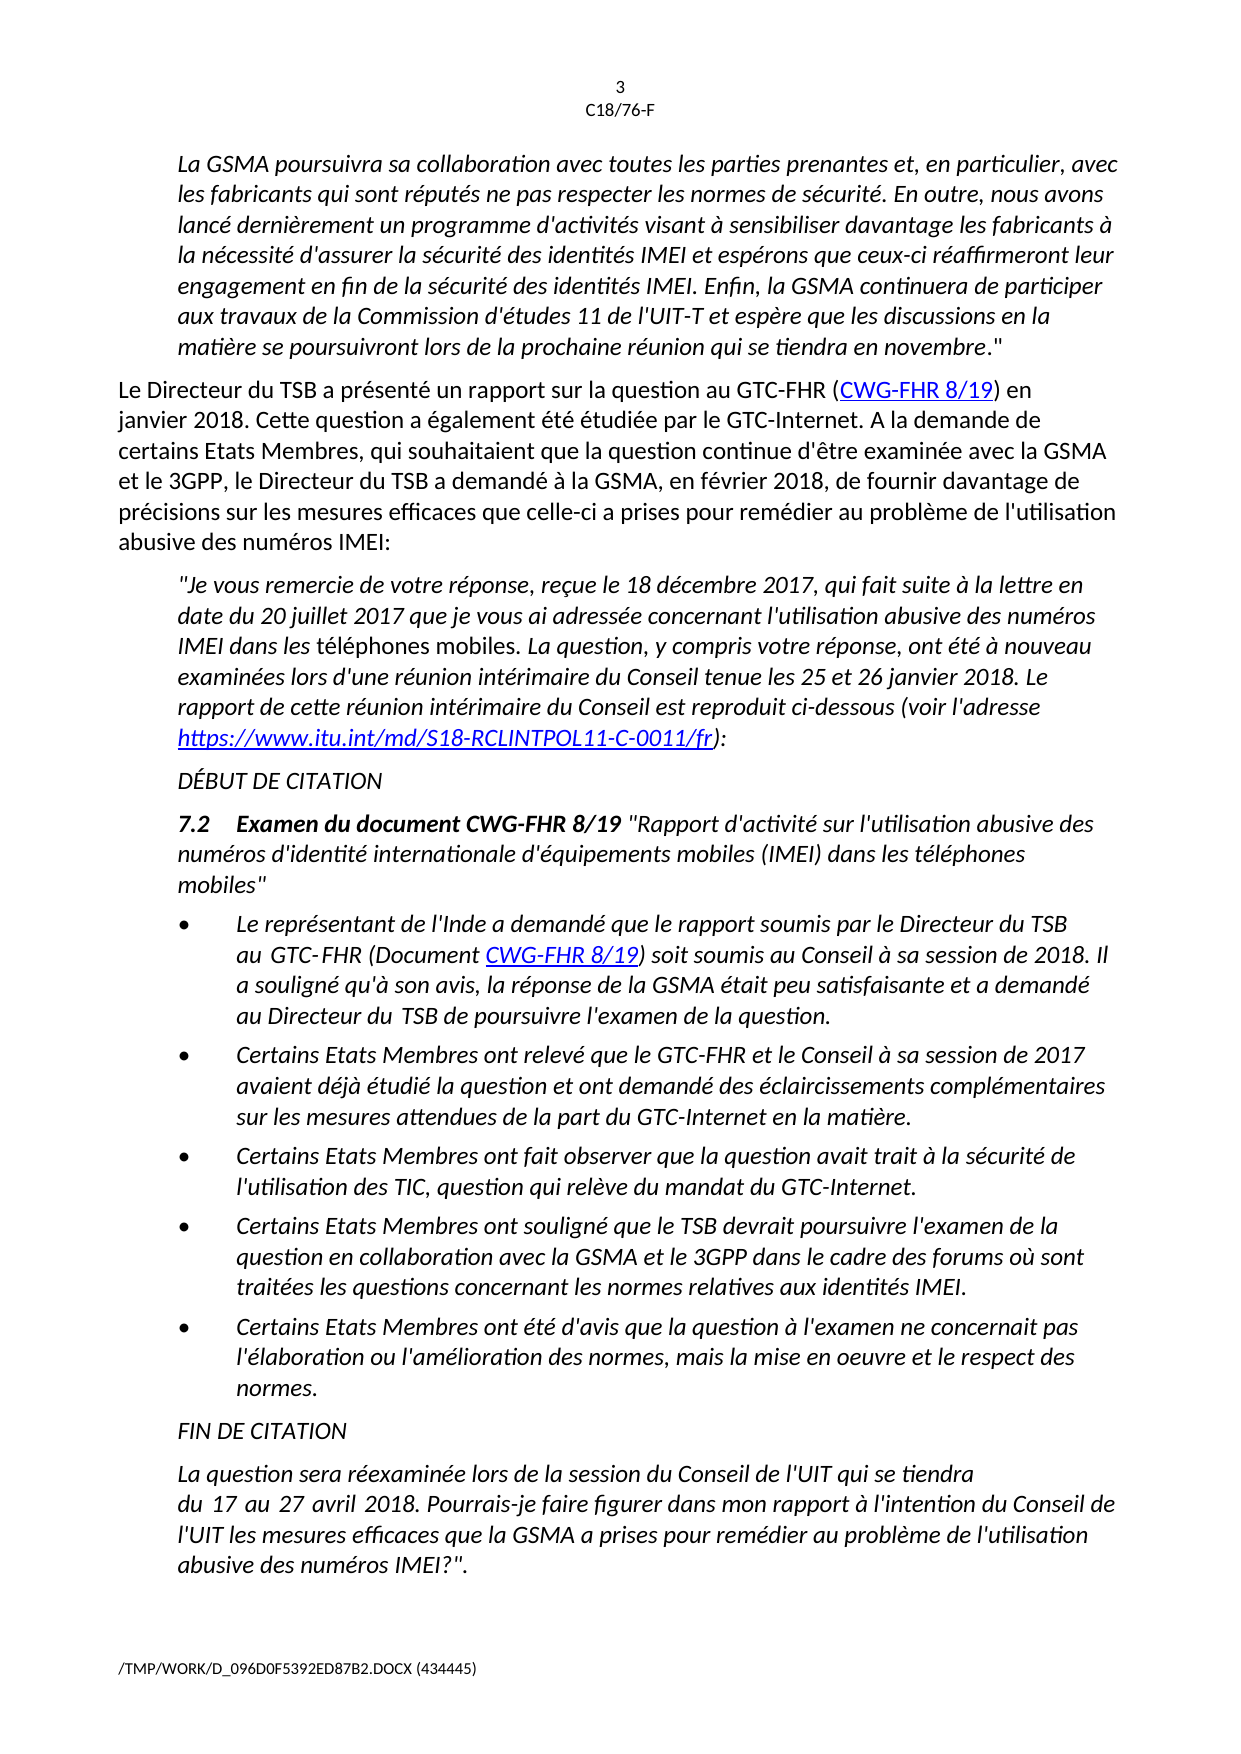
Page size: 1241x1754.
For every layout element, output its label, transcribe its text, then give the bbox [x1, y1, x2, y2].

text La question sera réexaminée lors de la session du Conseil de l'UIT qui se tiendra du 17 au 27 avril 2018. Pourrais-je faire figurer dans mon rapport à l'intention du Conseil de l'UIT les mesures efficaces que la GSMA a prises pour remédier au problème de l'utilisation abusive des numéros IMEI?". [118, 1458, 1122, 1580]
text "Je vous remercie de votre réponse, reçue le 18 décembre 2017, qui fait suite à la lettre en date du 20 juillet 2017 que je vous ai adressée concernant l'utilisation abusive des numéros IMEI dans les téléphones mobiles. La question, y compris votre réponse, ont été à nouveau examinées lors d'une réunion intérimaire du Conseil tenue les 25 et 26 janvier 2018. Le rapport de cette réunion intérimaire du Conseil est reproduit ci-dessous (voir l'adresse https://www.itu.int/md/S18-RCLINTPOL11-C-0011/fr): [118, 569, 1122, 753]
text • Certains Etats Membres ont fait observer que la question avait trait à la sécurité de l'utilisation des TIC, question qui relève du mandat du GTC-Internet. [177, 1140, 1122, 1201]
text • Le représentant de l'Inde a demandé que le rapport soumis par le Directeur du TSB au GTC-FHR (Document CWG-FHR 8/19) soit soumis au Conseil à sa session de 2018. Il a souligné qu'à son avis, la réponse de la GSMA était peu satisfaisante et a demandé au Directeur du TSB de poursuivre l'examen de la question. [177, 909, 1122, 1031]
text La GSMA poursuivra sa collaboration avec toutes les parties prenantes et, en particulier, avec les fabricants qui sont réputés ne pas respecter les normes de sécurité. En outre, nous avons lancé dernièrement un programme d'activités visant à sensibiliser davantage les fabricants à la nécessité d'assurer la sécurité des identités IMEI et espérons que ceux-ci réaffirmeront leur engagement en fin de la sécurité des identités IMEI. Enfin, la GSMA continuera de participer aux travaux de la Commission d'études 11 de l'UIT-T et espère que les discussions en la matière se poursuivront lors de la prochaine réunion qui se tiendra en novembre." [118, 148, 1122, 361]
text Le Directeur du TSB a présenté un rapport sur la question au GTC-FHR (CWG-FHR 8/19) en janvier 2018. Cette question a également été étudiée par le GTC-Internet. A la demande de certains Etats Membres, qui souhaitaient que la question continue d'être examinée avec la GSMA et le 3GPP, le Directeur du TSB a demandé à la GSMA, en février 2018, de fournir davantage de précisions sur les mesures efficaces que celle-ci a prises pour remédier au problème de l'utilisation abusive des numéros IMEI: [118, 374, 1122, 557]
text • Certains Etats Membres ont été d'avis que la question à l'examen ne concernait pas l'élaboration ou l'amélioration des normes, mais la mise en oeuvre et le respect des normes. [177, 1311, 1122, 1402]
text FIN DE CITATION [118, 1415, 1122, 1445]
text 7.2 Examen du document CWG-FHR 8/19 "Rapport d'activité sur l'utilisation abusive des numéros d'identité internationale d'équipements mobiles (IMEI) dans les téléphones mobiles" [118, 808, 1122, 900]
text • Certains Etats Membres ont souligné que le TSB devrait poursuivre l'examen de la question en collaboration avec la GSMA et le 3GPP dans le cadre des forums où sont traitées les questions concernant les normes relatives aux identités IMEI. [177, 1210, 1122, 1302]
text • Certains Etats Membres ont relevé que le GTC-FHR et le Conseil à sa session de 2017 avaient déjà étudié la question et ont demandé des éclaircissements complémentaires sur les mesures attendues de la part du GTC-Internet en la matière. [177, 1040, 1122, 1131]
text DÉBUT DE CITATION [118, 765, 1122, 796]
